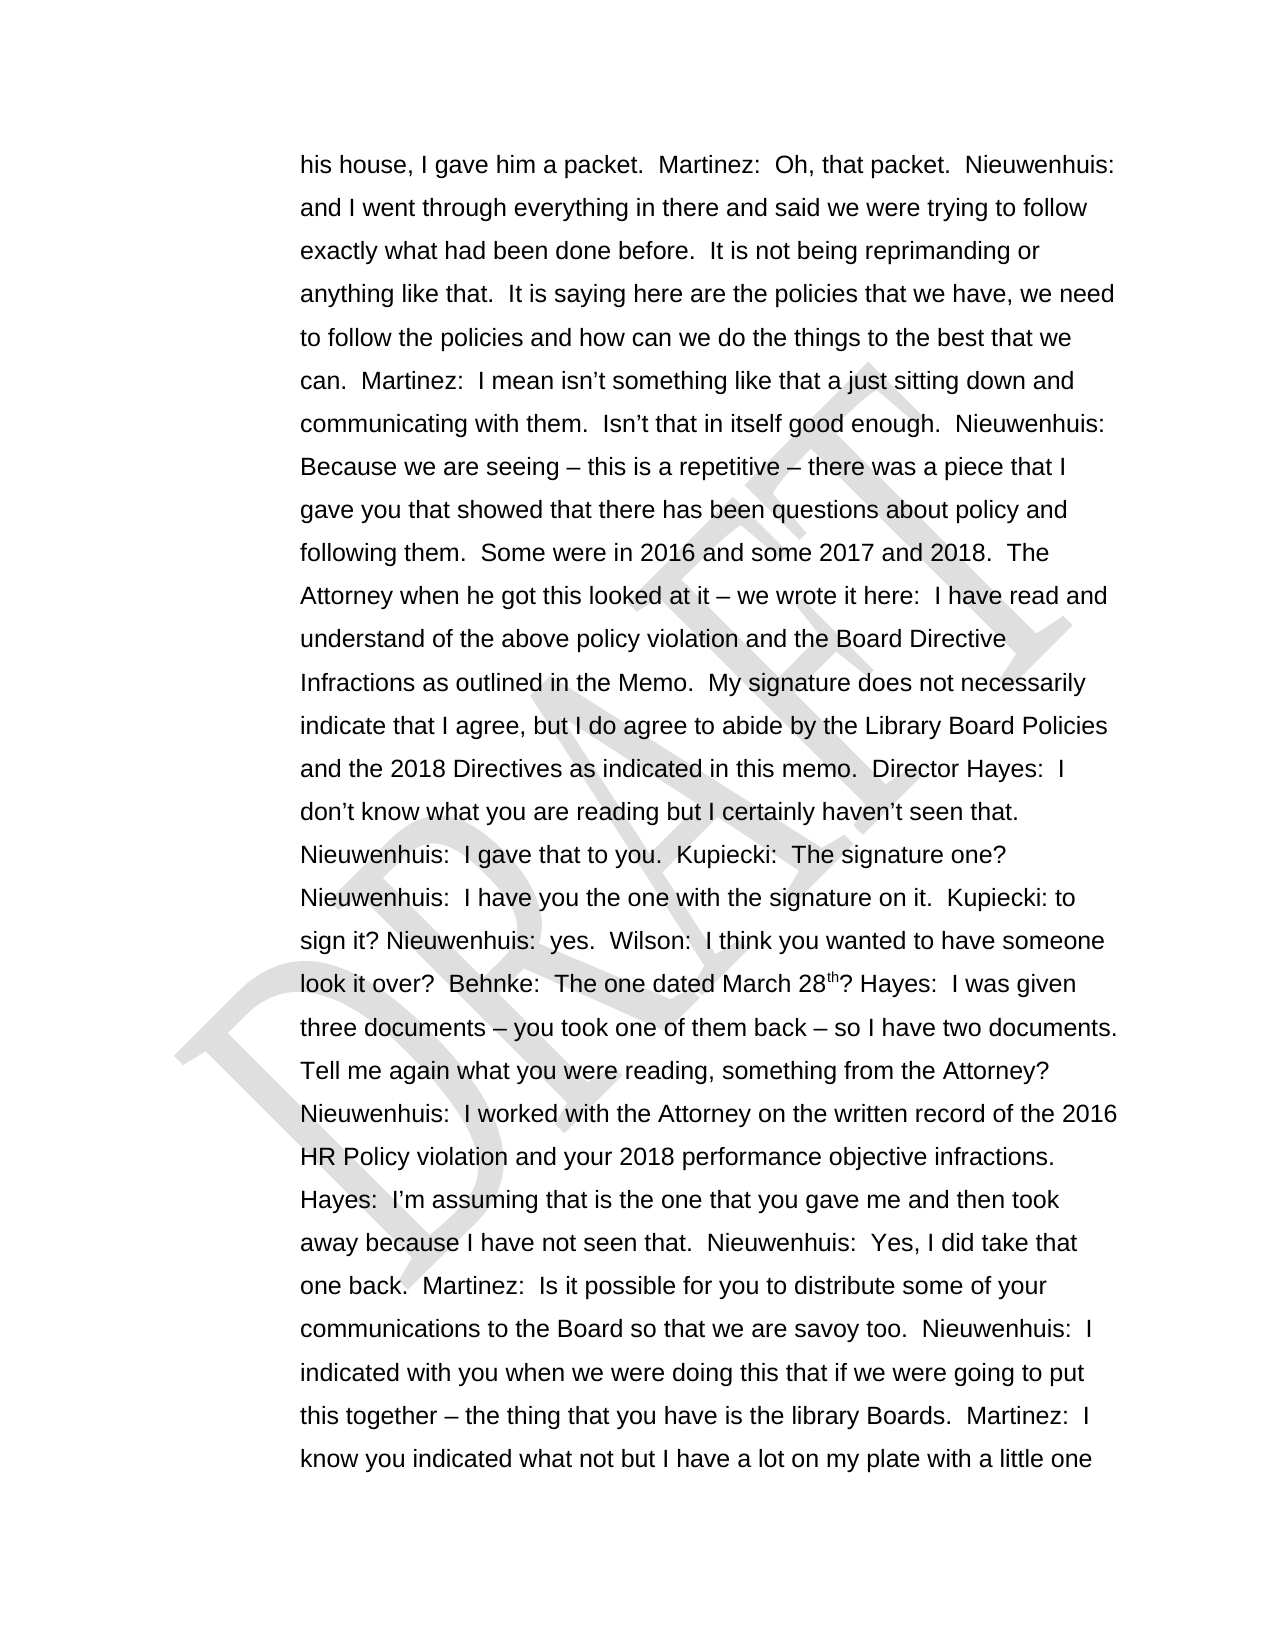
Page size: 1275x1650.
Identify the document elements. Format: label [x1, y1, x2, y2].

text [300, 150, 1125, 1472]
